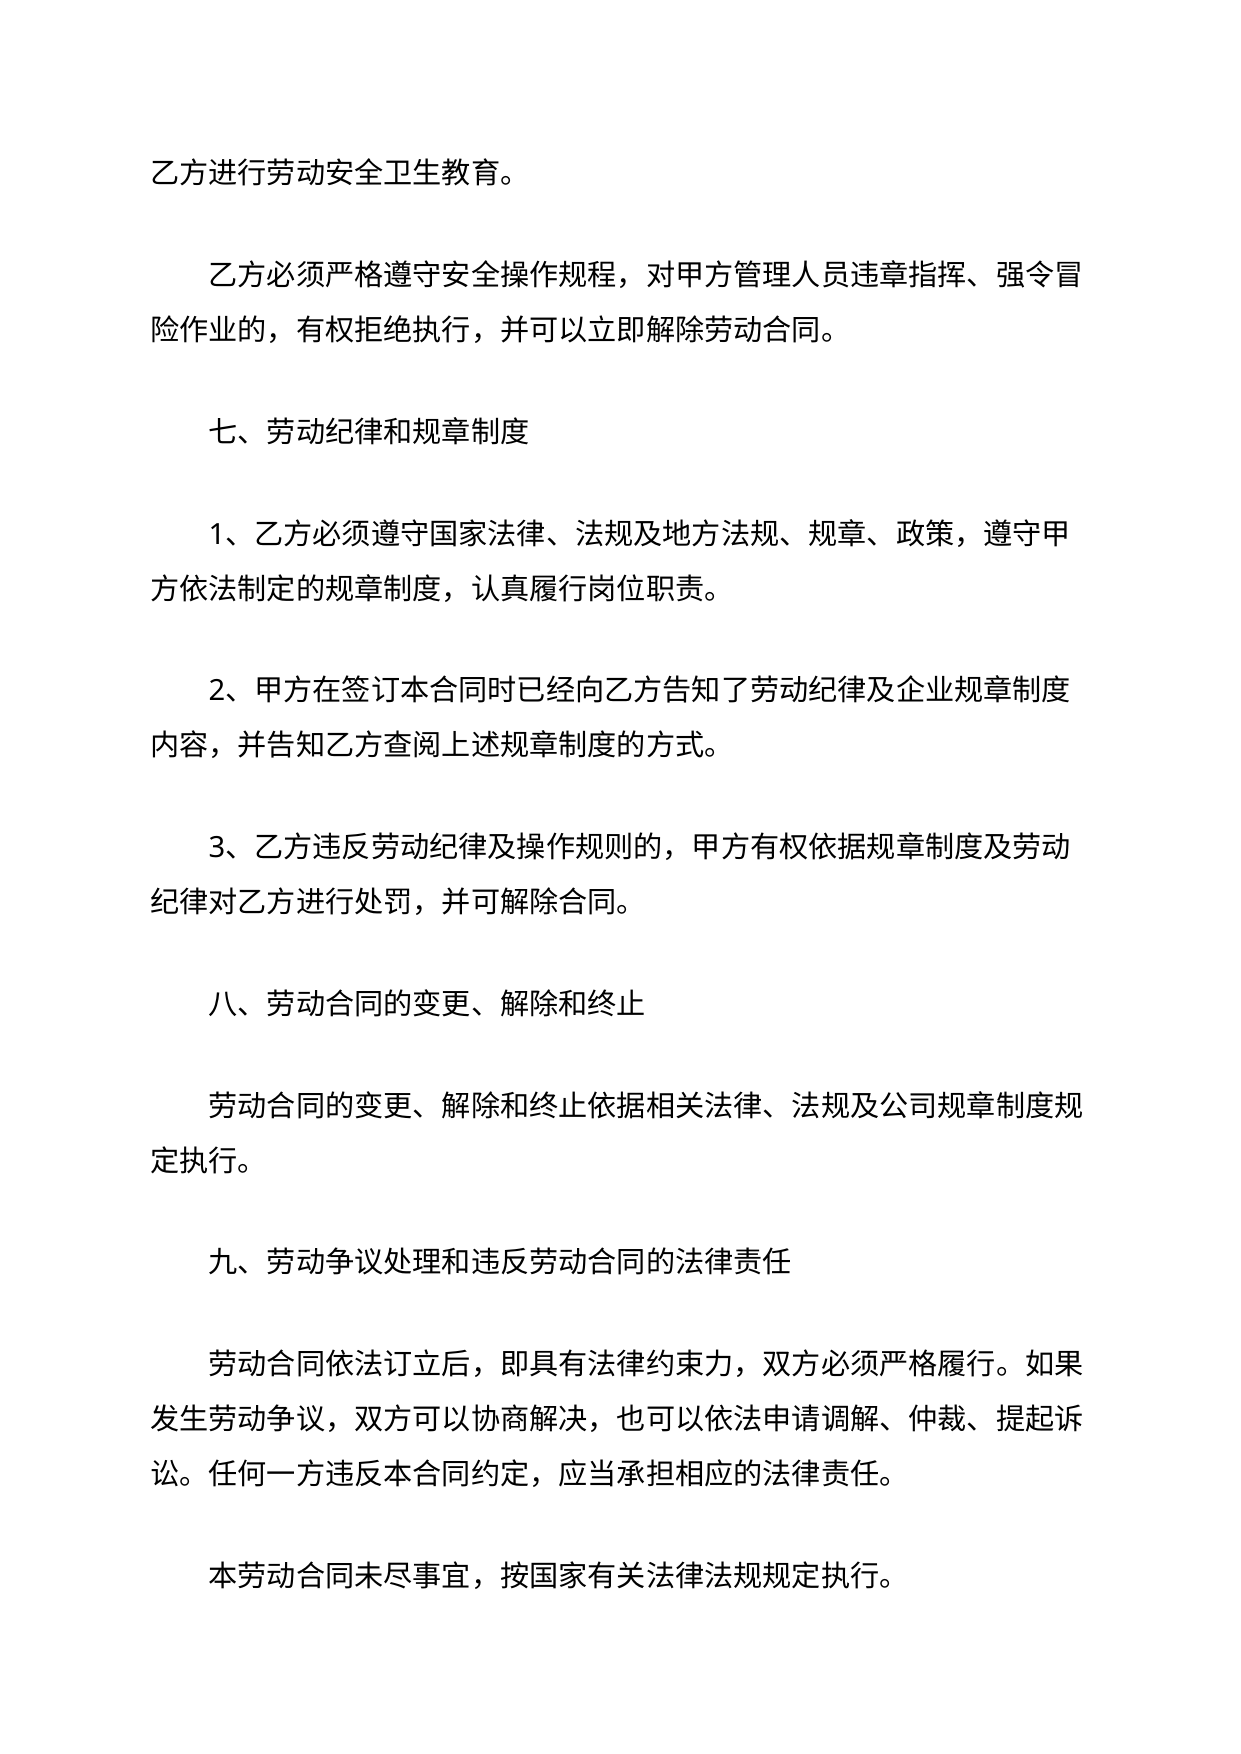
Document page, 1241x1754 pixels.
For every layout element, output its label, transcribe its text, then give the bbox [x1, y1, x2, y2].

text 九、劳动争议处理和违反劳动合同的法律责任 [150, 1239, 1090, 1281]
text 七、劳动纪律和规章制度 [150, 408, 1090, 451]
text 2、甲方在签订本合同时已经向乙方告知了劳动纪律及企业规章制度内容，并告知乙方查阅上述规章制度的方式。 [150, 667, 1090, 764]
text 本劳动合同未尽事宜，按国家有关法律法规规定执行。 [150, 1552, 1090, 1594]
text 劳动合同的变更、解除和终止依据相关法律、法规及公司规章制度规定执行。 [150, 1082, 1090, 1179]
text 劳动合同依法订立后，即具有法律约束力，双方必须严格履行。如果发生劳动争议，双方可以协商解决，也可以依法申请调解、仲裁、提起诉讼。任何一方违反本合同约定，应当承担相应的法律责任。 [150, 1341, 1090, 1493]
text 3、乙方违反劳动纪律及操作规则的，甲方有权依据规章制度及劳动纪律对乙方进行处罚，并可解除合同。 [150, 824, 1090, 921]
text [150, 150, 1090, 192]
text 八、劳动合同的变更、解除和终止 [150, 981, 1090, 1023]
text 乙方必须严格遵守安全操作规程，对甲方管理人员违章指挥、强令冒险作业的，有权拒绝执行，并可以立即解除劳动合同。 [150, 252, 1090, 349]
text 1、乙方必须遵守国家法律、法规及地方法规、规章、政策，遵守甲方依法制定的规章制度，认真履行岗位职责。 [150, 510, 1090, 607]
